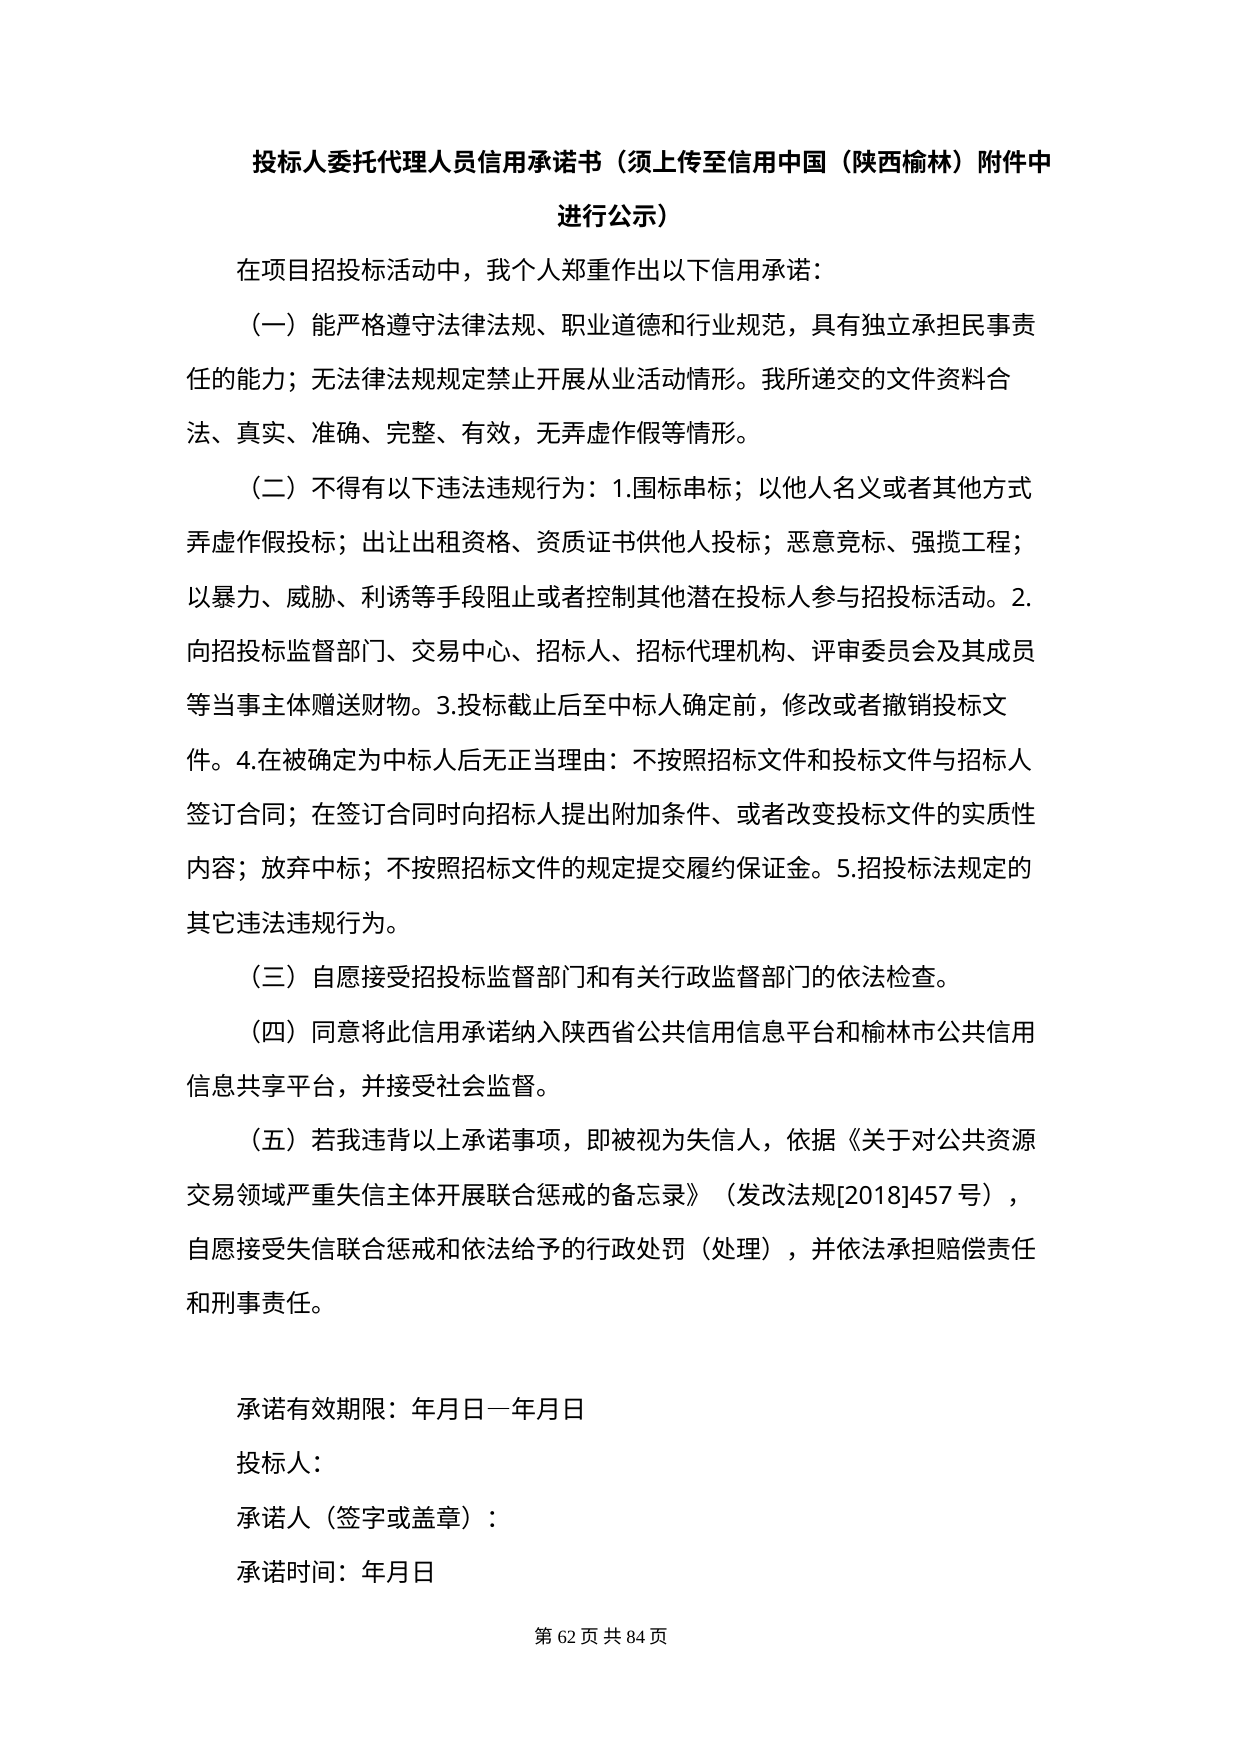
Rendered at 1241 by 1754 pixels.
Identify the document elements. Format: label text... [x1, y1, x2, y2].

text 承诺人（签字或盖章）： [186, 1498, 1054, 1534]
text （四）同意将此信用承诺纳入陕西省公共信用信息平台和榆林市公共信用信息共享平台，并接受社会监督。 [186, 1012, 1054, 1103]
text （三）自愿接受招投标监督部门和有关行政监督部门的依法检查。 [186, 958, 1054, 994]
text 承诺有效期限：年月日—年月日 [186, 1389, 1054, 1426]
text （五）若我违背以上承诺事项，即被视为失信人，依据《关于对公共资源交易领域严重失信主体开展联合惩戒的备忘录》（发改法规[2018]457号），自愿接受失信联合惩戒和依法给予的行政处罚（处理），并依法承担赔偿责任和刑事责任。 [186, 1121, 1054, 1320]
text 投标人： [186, 1444, 1054, 1480]
text （一）能严格遵守法律法规、职业道德和行业规范，具有独立承担民事责任的能力；无法律法规规定禁止开展从业活动情形。我所递交的文件资料合法、真实、准确、完整、有效，无弄虚作假等情形。 [186, 305, 1054, 450]
text （二）不得有以下违法违规行为：1.围标串标；以他人名义或者其他方式弄虚作假投标；出让出租资格、资质证书供他人投标；恶意竞标、强揽工程；以暴力、威胁、利诱等手段阻止或者控制其他潜在投标人参与招投标活动。2.向招投标监督部门、交易中心、招标人、招标代理机构、评审委员会及其成员等当事主体赠送财物。3.投标截止后至中标人确定前，修改或者撤销投标文件。4.在被确定为中标人后无正当理由：不按照招标文件和投标文件与招标人签订合同；在签订合同时向招标人提出附加条件、或者改变投标文件的实质性内容；放弃中标；不按照招标文件的规定提交履约保证金。5.招投标法规定的其它违法违规行为。 [186, 468, 1054, 939]
text 承诺时间：年月日 [186, 1552, 1054, 1589]
text 在项目招投标活动中，我个人郑重作出以下信用承诺： [186, 251, 1054, 287]
text 投标人委托代理人员信用承诺书（须上传至信用中国（陕西榆林）附件中进行公示） [186, 142, 1054, 233]
